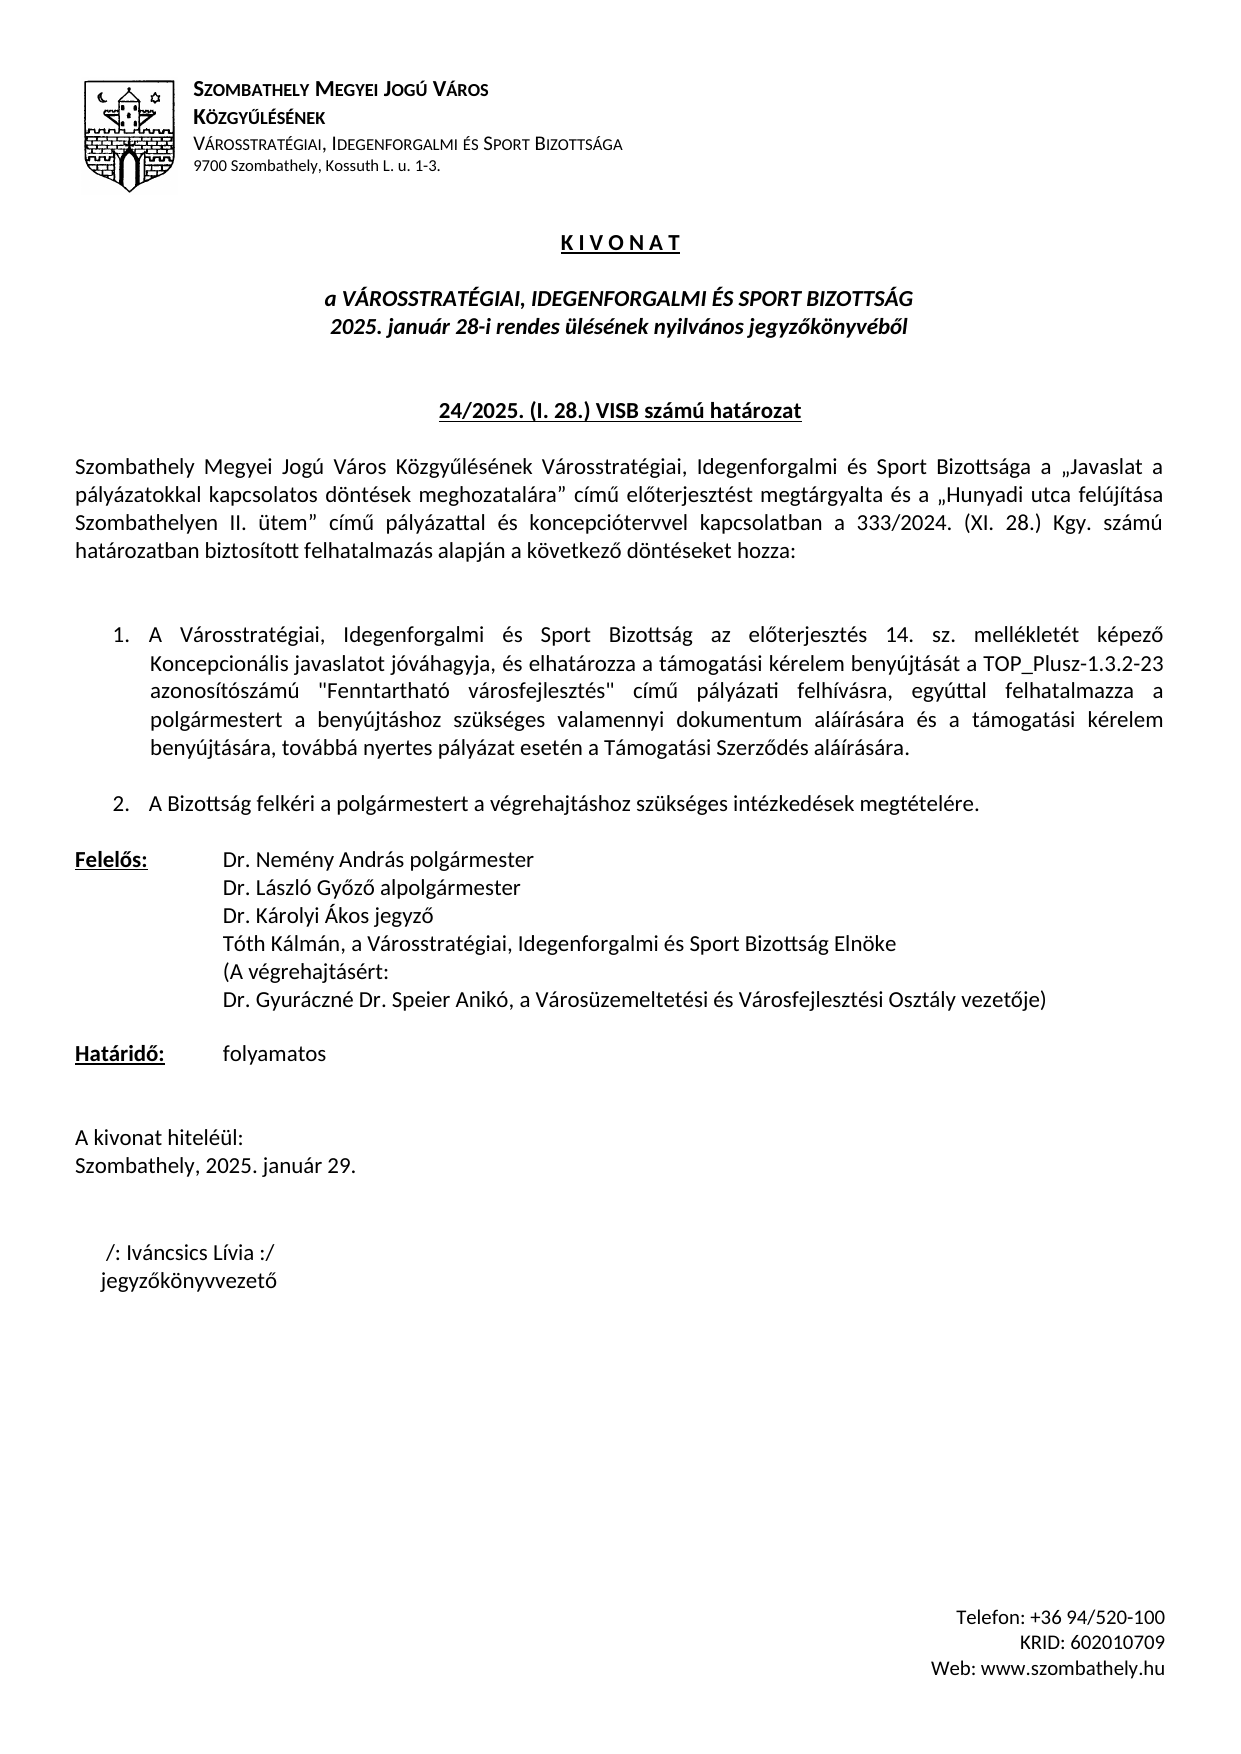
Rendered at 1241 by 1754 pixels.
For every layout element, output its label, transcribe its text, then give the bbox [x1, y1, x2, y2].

text A kivonat hiteléül: [75, 1123, 1165, 1151]
text Szombathely Megyei Jogú Város Közgyűlésének Városstratégiai, Idegenforgalmi és Sport Bizottsága a „Javaslat a pályázatokkal kapcsolatos döntések meghozatalára” című előterjesztést megtárgyalta és a „Hunyadi utca felújítása Szombathelyen II. ütem” című pályázattal és koncepciótervvel kapcsolatban a 333/2024. (XI. 28.) Kgy. számú határozatban biztosított felhatalmazás alapján a következő döntéseket hozza: [75, 452, 1165, 564]
text K I V O N A T [75, 228, 1165, 256]
text Dr. Károlyi Ákos jegyző [75, 901, 1165, 929]
list A Városstratégiai, Idegenforgalmi és Sport Bizottság az előterjesztés 14. sz. mellékletét képező Koncepcionális javaslatot jóváhagyja, és elhatározza a támogatási kérelem benyújtását a TOP_Plusz-1.3.2-23 azonosítószámú "Fenntartható városfejlesztés" című pályázati felhívásra, egyúttal felhatalmazza a polgármestert a benyújtáshoz szükséges valamennyi dokumentum aláírására és a támogatási kérelem benyújtására, továbbá nyertes pályázat esetén a Támogatási Szerződés aláírására. [112, 621, 1165, 761]
text Dr. Gyuráczné Dr. Speier Anikó, a Városüzemeltetési és Városfejlesztési Osztály vezetője) [75, 985, 1165, 1013]
text Határidő: folyamatos [75, 1039, 1165, 1067]
picture [81, 77, 179, 195]
text Felelős: Dr. Nemény András polgármester [75, 845, 1165, 873]
text 2025. január 28-i rendes ülésének nyilvános jegyzőkönyvéből [75, 312, 1165, 340]
text 24/2025. (I. 28.) VISB számú határozat [75, 396, 1165, 424]
text (A végrehajtásért: [75, 957, 1165, 985]
text Szombathely, 2025. január 29. [75, 1151, 1165, 1179]
text /: Iváncsics Lívia :/ [75, 1238, 1165, 1266]
text a VÁROSSTRATÉGIAI, IDEGENFORGALMI ÉS SPORT BIZOTTSÁG [75, 284, 1165, 312]
text Dr. László Győző alpolgármester [75, 873, 1165, 901]
text jegyzőkönyvvezető [75, 1266, 1165, 1294]
list A Bizottság felkéri a polgármestert a végrehajtáshoz szükséges intézkedések megtételére. [112, 789, 1165, 817]
text Tóth Kálmán, a Városstratégiai, Idegenforgalmi és Sport Bizottság Elnöke [75, 929, 1165, 957]
